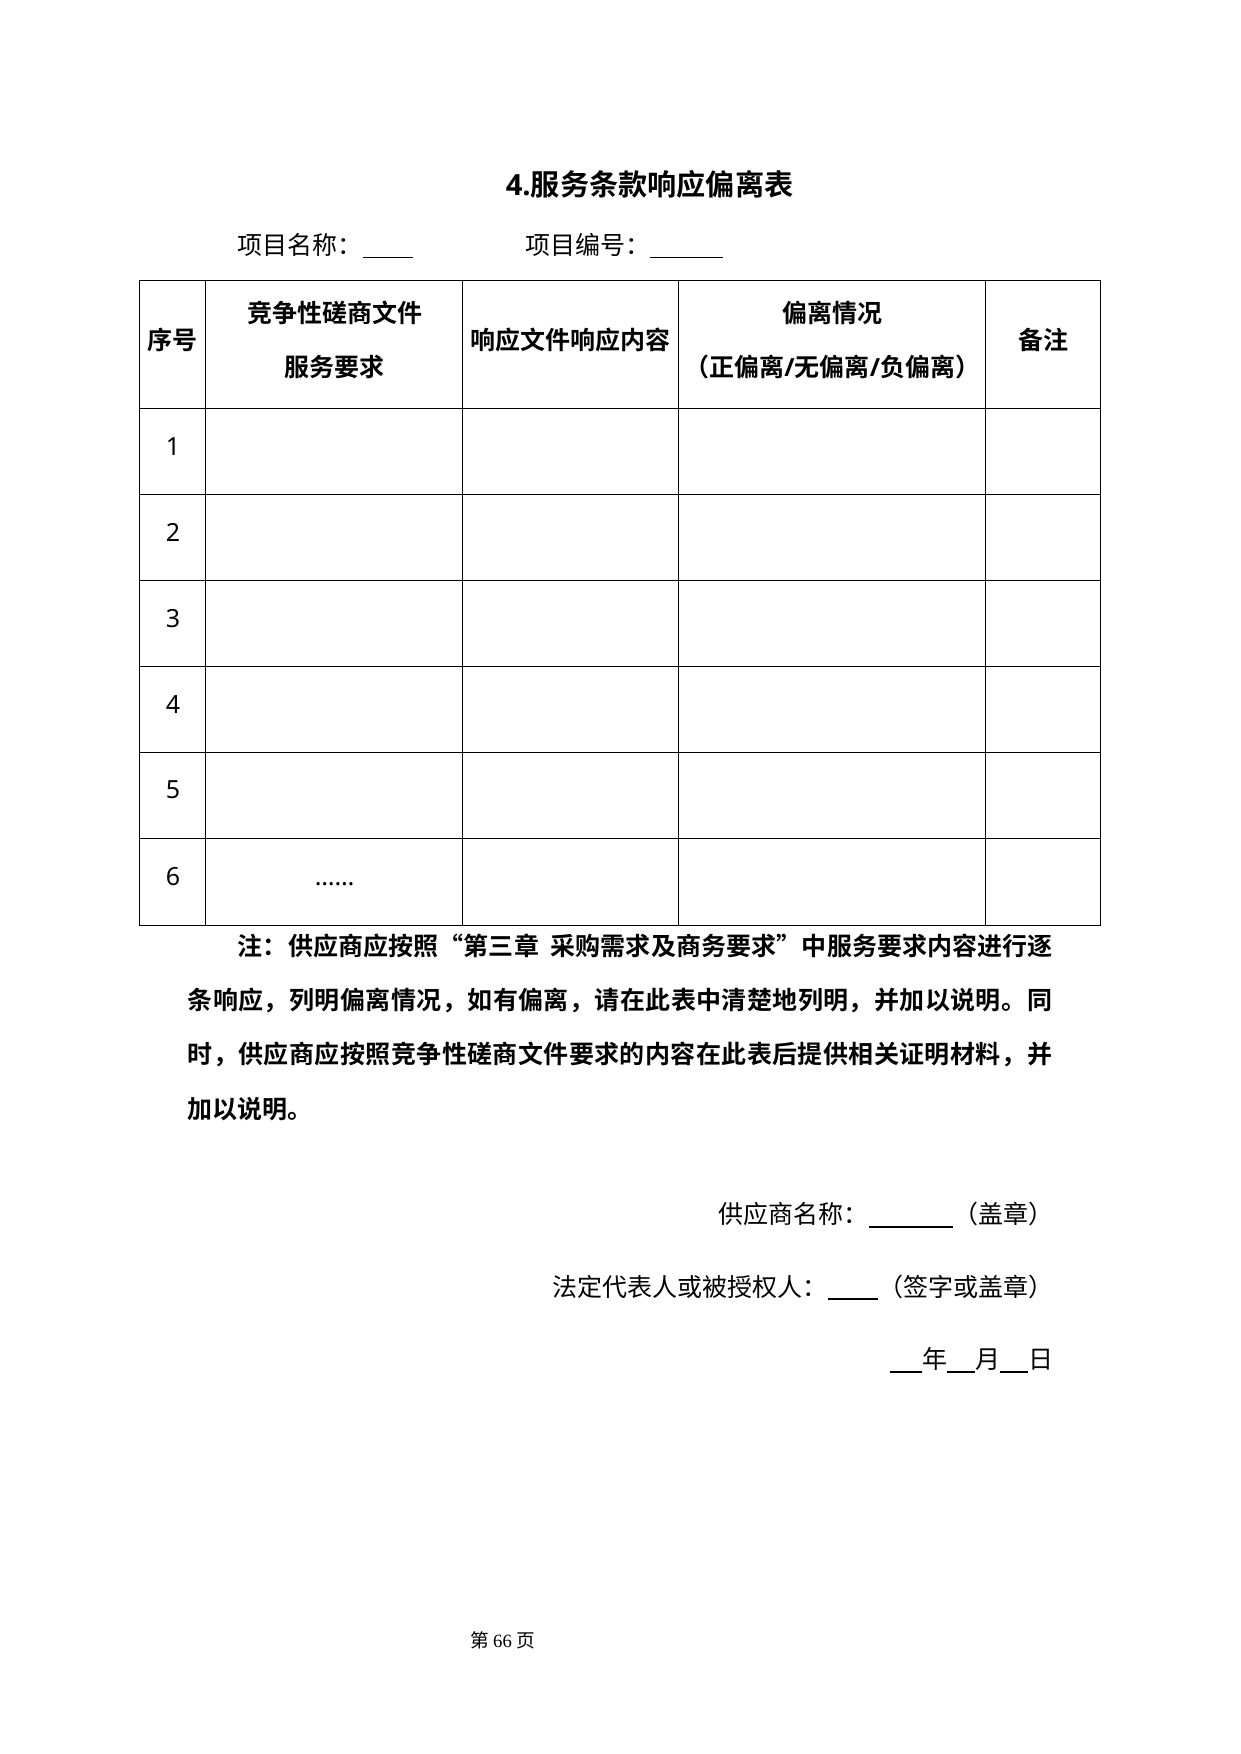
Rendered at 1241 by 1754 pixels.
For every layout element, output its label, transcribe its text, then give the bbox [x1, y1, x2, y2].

table_cell [986, 753, 1100, 838]
table_cell 1 [140, 409, 205, 494]
text 4.服务条款响应偏离表 [187, 162, 1053, 204]
table_cell [463, 581, 678, 666]
table_header 竞争性磋商文件 服务要求 [206, 281, 462, 408]
table_cell 2 [140, 495, 205, 580]
text 注：供应商应按照“第三章 采购需求及商务要求”中服务要求内容进行逐条响应，列明偏离情况，如有偏离，请在此表中清楚地列明，并加以说明。同时，供应商应按照竞争性磋商文件要求的内容在此表后提供相关证明材料，并加以说明。 [187, 926, 1053, 1126]
table_cell [679, 839, 985, 925]
table_cell [679, 753, 985, 838]
table_cell [206, 409, 462, 494]
table_cell [206, 667, 462, 752]
table_cell …… [206, 839, 462, 925]
table_cell [463, 667, 678, 752]
table_cell [986, 839, 1100, 925]
table_cell [463, 495, 678, 580]
text 供应商名称： （盖章） [187, 1195, 1053, 1231]
table_cell 4 [140, 667, 205, 752]
table_cell [986, 495, 1100, 580]
table_header 序号 [140, 281, 205, 408]
table_header 偏离情况 （正偏离/无偏离/负偏离） [679, 281, 985, 408]
table_cell [463, 409, 678, 494]
table_cell [679, 409, 985, 494]
table_cell 5 [140, 753, 205, 838]
table_cell [679, 495, 985, 580]
table_cell 6 [140, 839, 205, 925]
table_header 响应文件响应内容 [463, 281, 678, 408]
table_cell [986, 667, 1100, 752]
table_cell [986, 409, 1100, 494]
table_cell [206, 753, 462, 838]
table_cell [206, 495, 462, 580]
table_cell [206, 581, 462, 666]
table_cell [463, 753, 678, 838]
table_cell [986, 581, 1100, 666]
table_cell [463, 839, 678, 925]
text 法定代表人或被授权人： （签字或盖章） [187, 1267, 1053, 1303]
table_cell [679, 581, 985, 666]
table_cell [679, 667, 985, 752]
table_cell 3 [140, 581, 205, 666]
table_header 备注 [986, 281, 1100, 408]
text 年 月 日 [187, 1340, 1053, 1376]
text 项目名称： 项目编号： [187, 226, 1053, 262]
